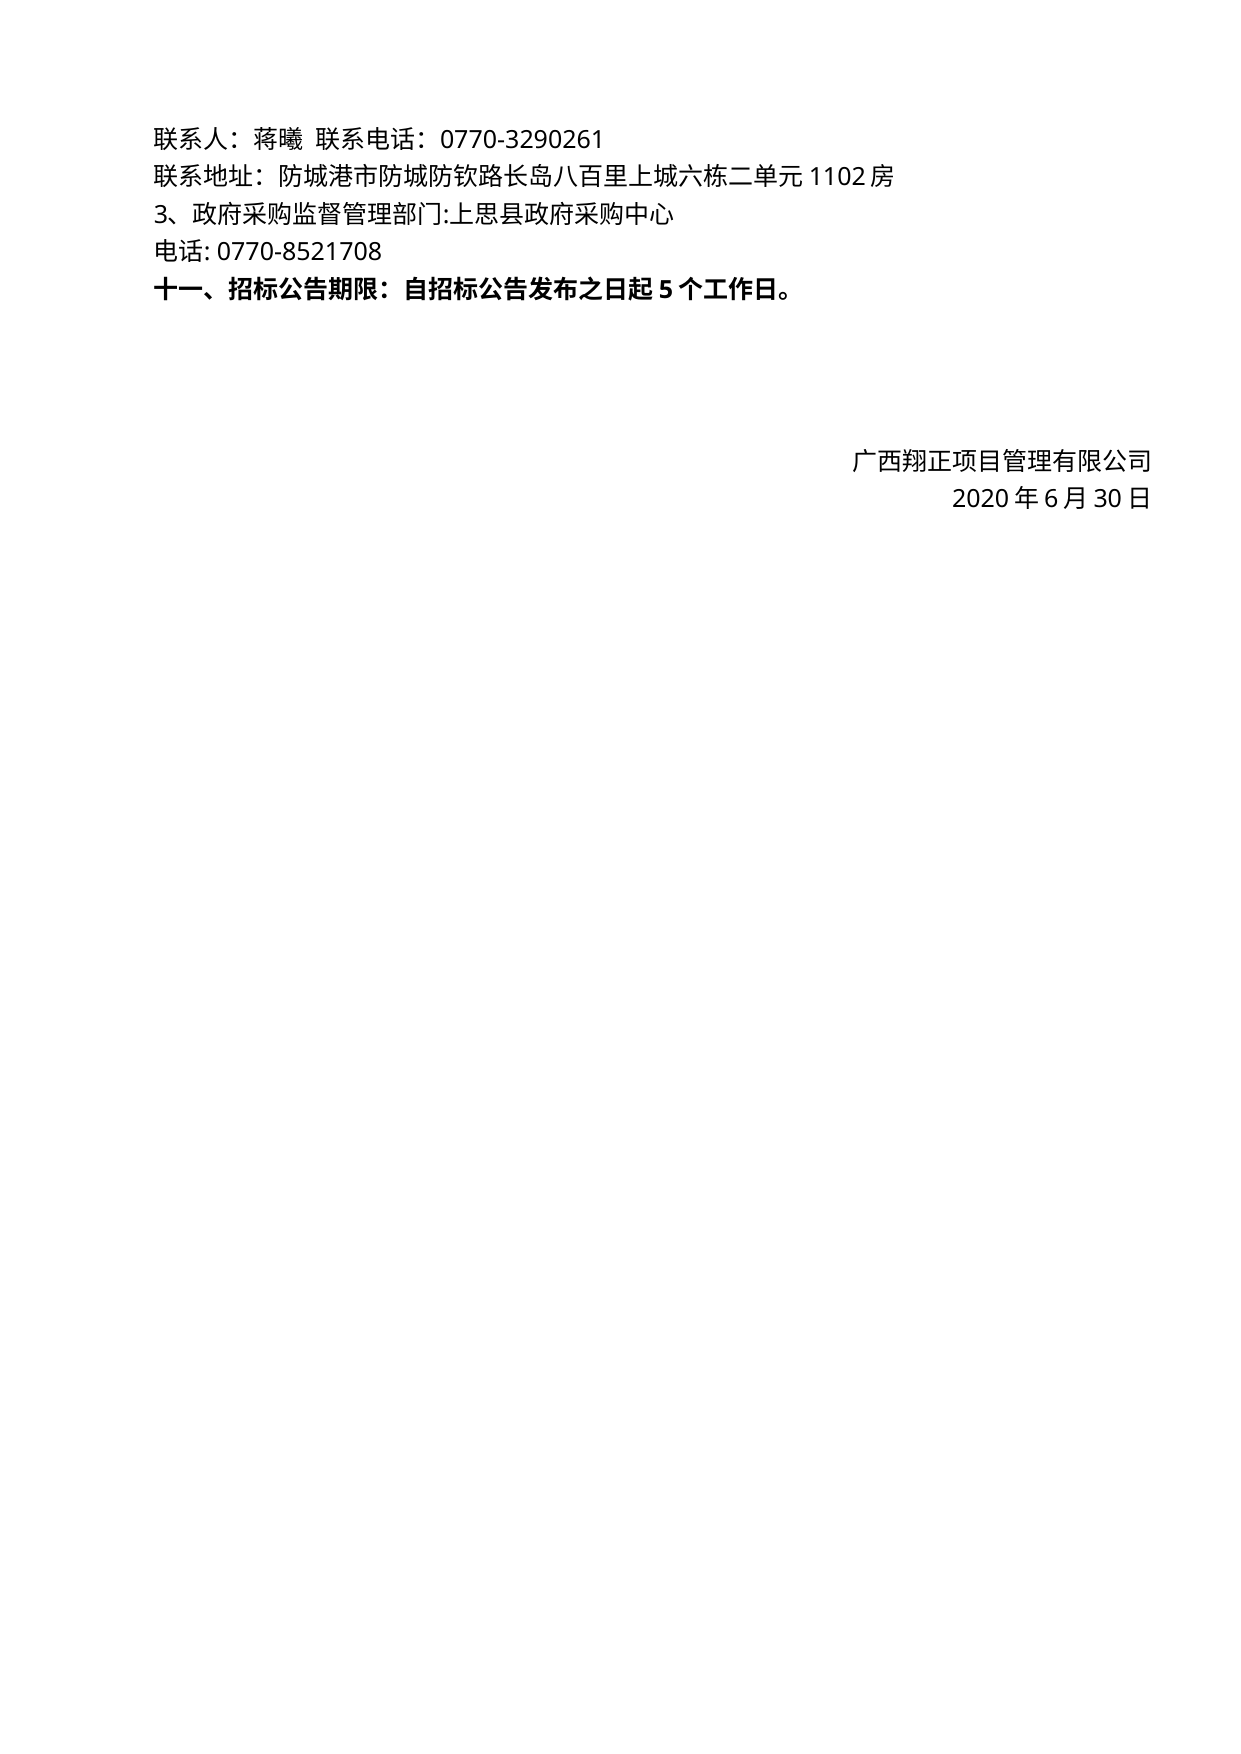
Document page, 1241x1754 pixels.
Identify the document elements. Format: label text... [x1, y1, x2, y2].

text 联系人：蒋曦 联系电话：0770-3290261 [103, 118, 1152, 156]
text 电话: 0770-8521708 [103, 231, 1152, 268]
text 2020年6月30日 [103, 477, 1152, 515]
text 广西翔正项目管理有限公司 [103, 440, 1152, 477]
text 十一、招标公告期限：自招标公告发布之日起5个工作日。 [103, 268, 1152, 306]
text 联系地址：防城港市防城防钦路长岛八百里上城六栋二单元1102房 [103, 156, 1152, 193]
text 3、政府采购监督管理部门:上思县政府采购中心 [103, 193, 1152, 231]
